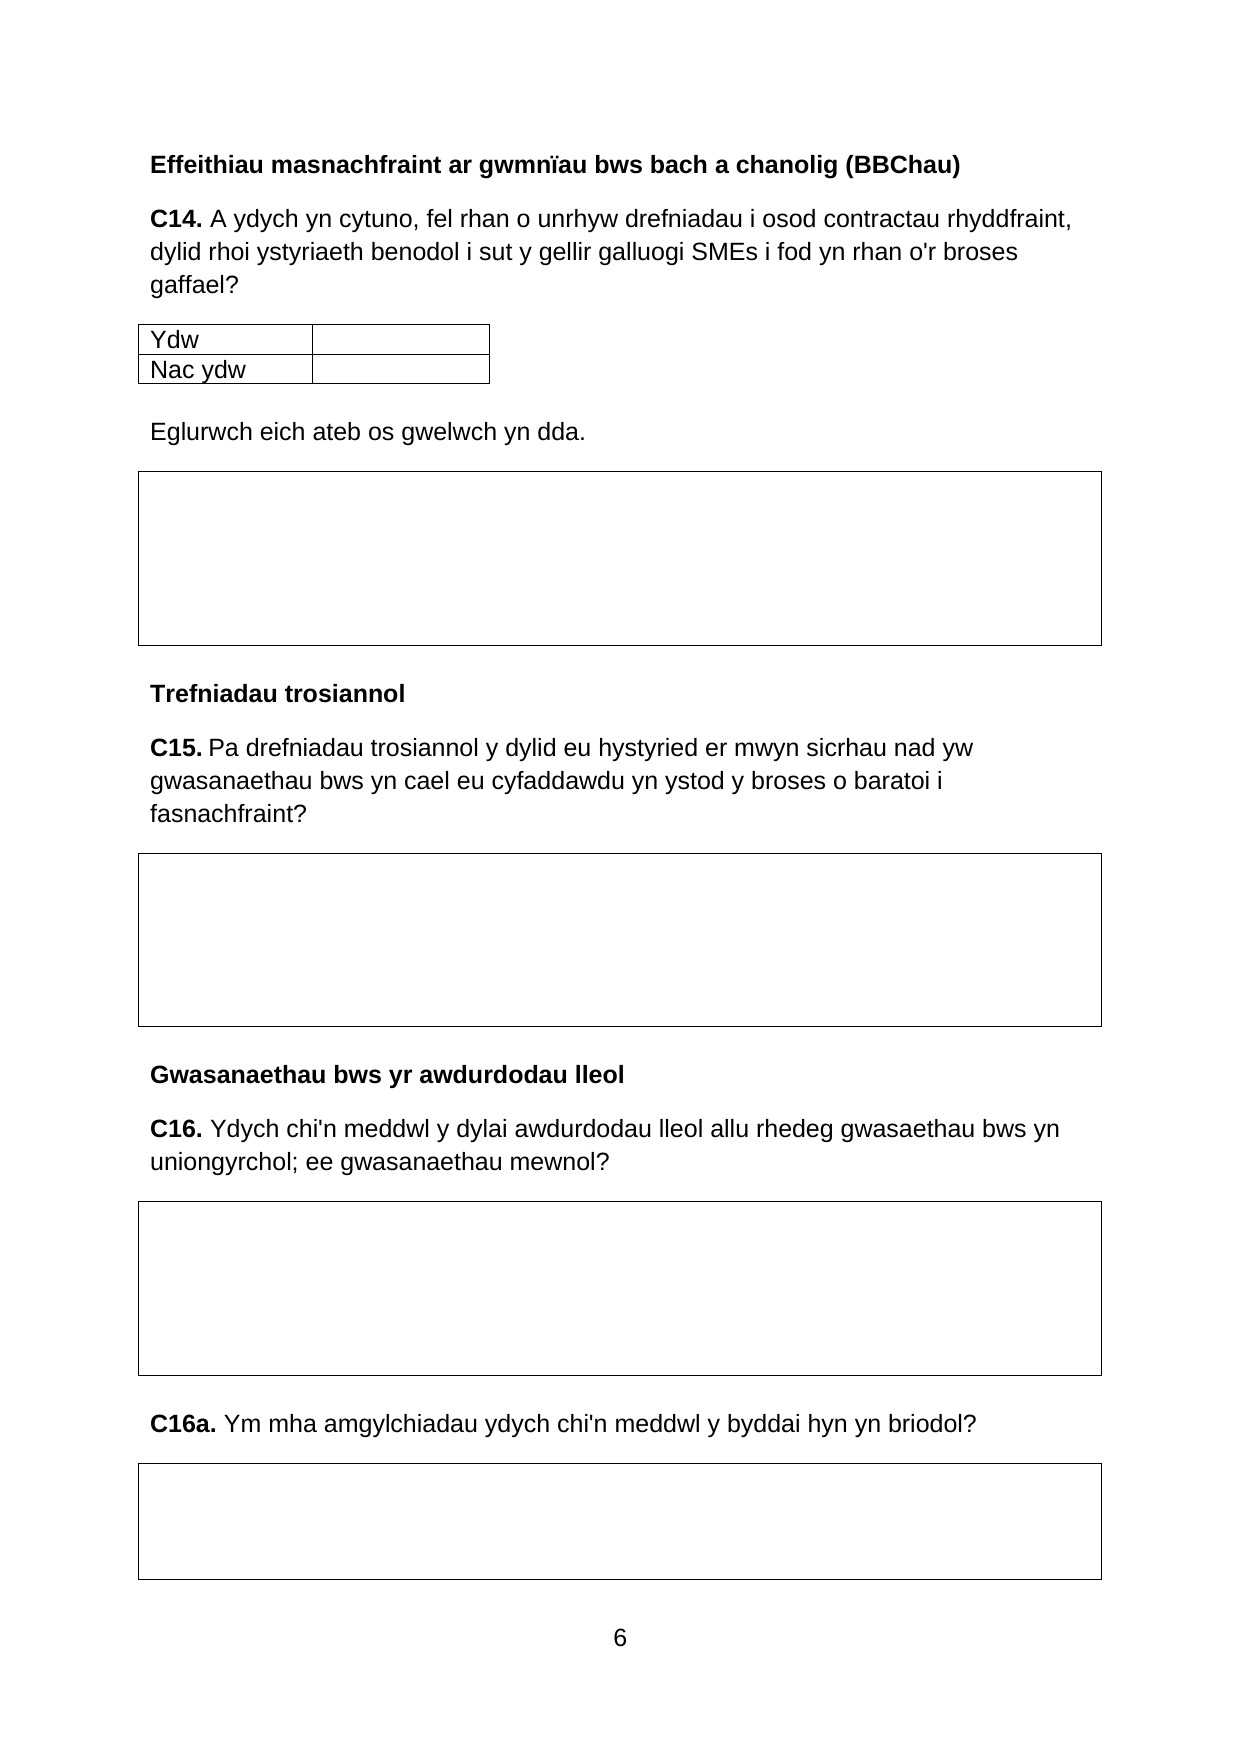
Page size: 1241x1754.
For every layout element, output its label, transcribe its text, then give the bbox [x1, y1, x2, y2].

table_header [313, 325, 489, 353]
table_header Ydw [139, 325, 312, 353]
text C15. Pa drefniadau trosiannol y dylid eu hystyried er mwyn sicrhau nad yw gwasanaethau bws yn cael eu cyfaddawdu yn ystod y broses o baratoi i fasnachfraint? [150, 733, 1090, 827]
text Eglurwch eich ateb os gwelwch yn dda. [150, 384, 1090, 446]
text Gwasanaethau bws yr awdurdodau lleol [150, 1027, 1090, 1089]
table_header [139, 472, 1101, 645]
text Effeithiau masnachfraint ar gwmnïau bws bach a chanolig (BBChau) [150, 150, 1090, 179]
text C14. A ydych yn cytuno, fel rhan o unrhyw drefniadau i osod contractau rhyddfraint, dylid rhoi ystyriaeth benodol i sut y gellir galluogi SMEs i fod yn rhan o'r broses gaffael? [150, 204, 1090, 299]
table_header [139, 1464, 1101, 1578]
text C16a. Ym mha amgylchiadau ydych chi'n meddwl y byddai hyn yn briodol? [150, 1376, 1090, 1437]
text Trefniadau trosiannol [150, 646, 1090, 708]
table_header [139, 854, 1101, 1026]
table_cell [313, 355, 489, 383]
text C16. Ydych chi'n meddwl y dylai awdurdodau lleol allu rhedeg gwasaethau bws yn uniongyrchol; ee gwasanaethau mewnol? [150, 1114, 1090, 1176]
table_header [139, 1202, 1101, 1374]
table_cell Nac ydw [139, 355, 312, 383]
